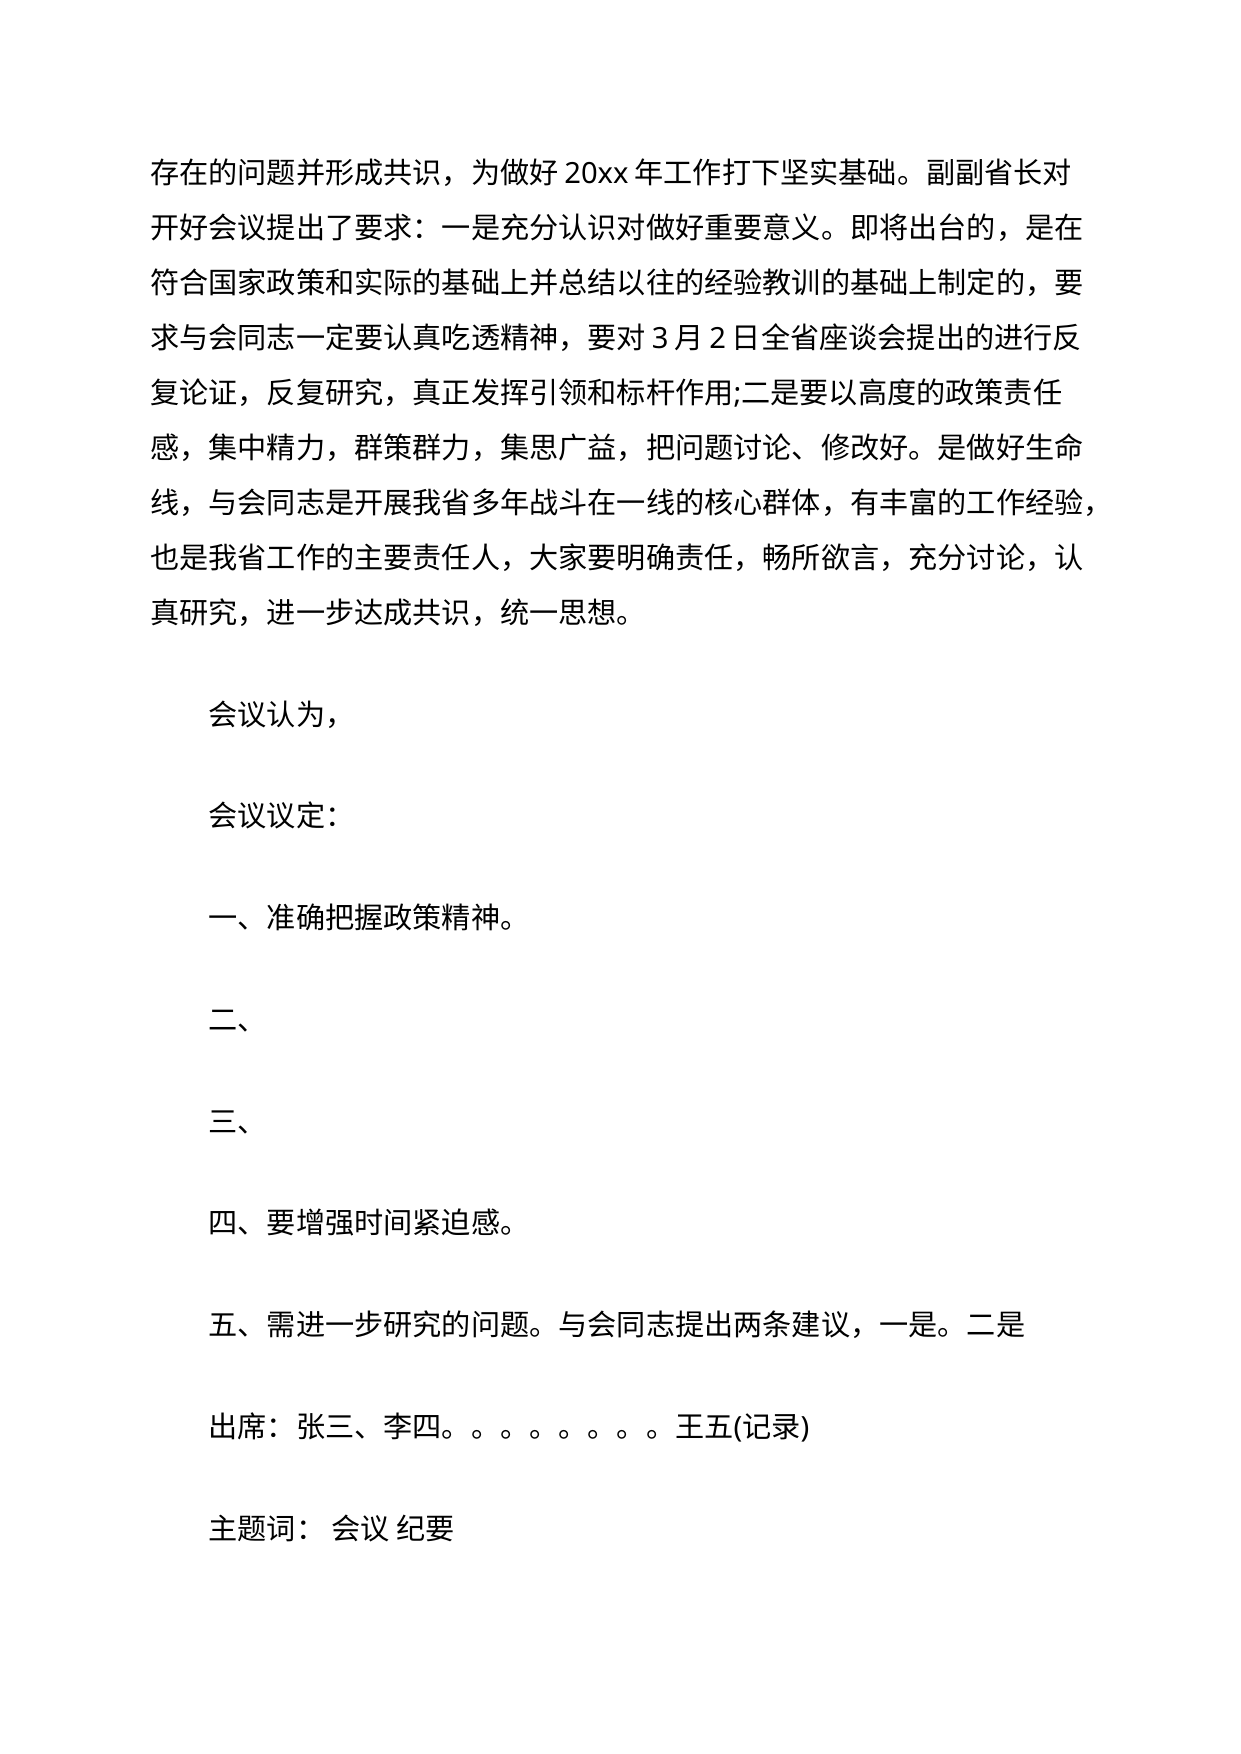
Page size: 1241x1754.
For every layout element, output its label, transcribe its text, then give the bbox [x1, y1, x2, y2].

text 四、要增强时间紧迫感。 [150, 1200, 1090, 1242]
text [150, 150, 1090, 632]
text 五、需进一步研究的问题。与会同志提出两条建议，一是。二是 [150, 1302, 1090, 1344]
text 一、准确把握政策精神。 [150, 895, 1090, 937]
text 出席：张三、李四。。。。。。。。王五(记录) [150, 1404, 1090, 1446]
text 主题词： 会议 纪要 [150, 1506, 1090, 1548]
text 二、 [150, 997, 1090, 1039]
text 三、 [150, 1098, 1090, 1141]
text 会议议定： [150, 793, 1090, 835]
text 会议认为， [150, 691, 1090, 733]
